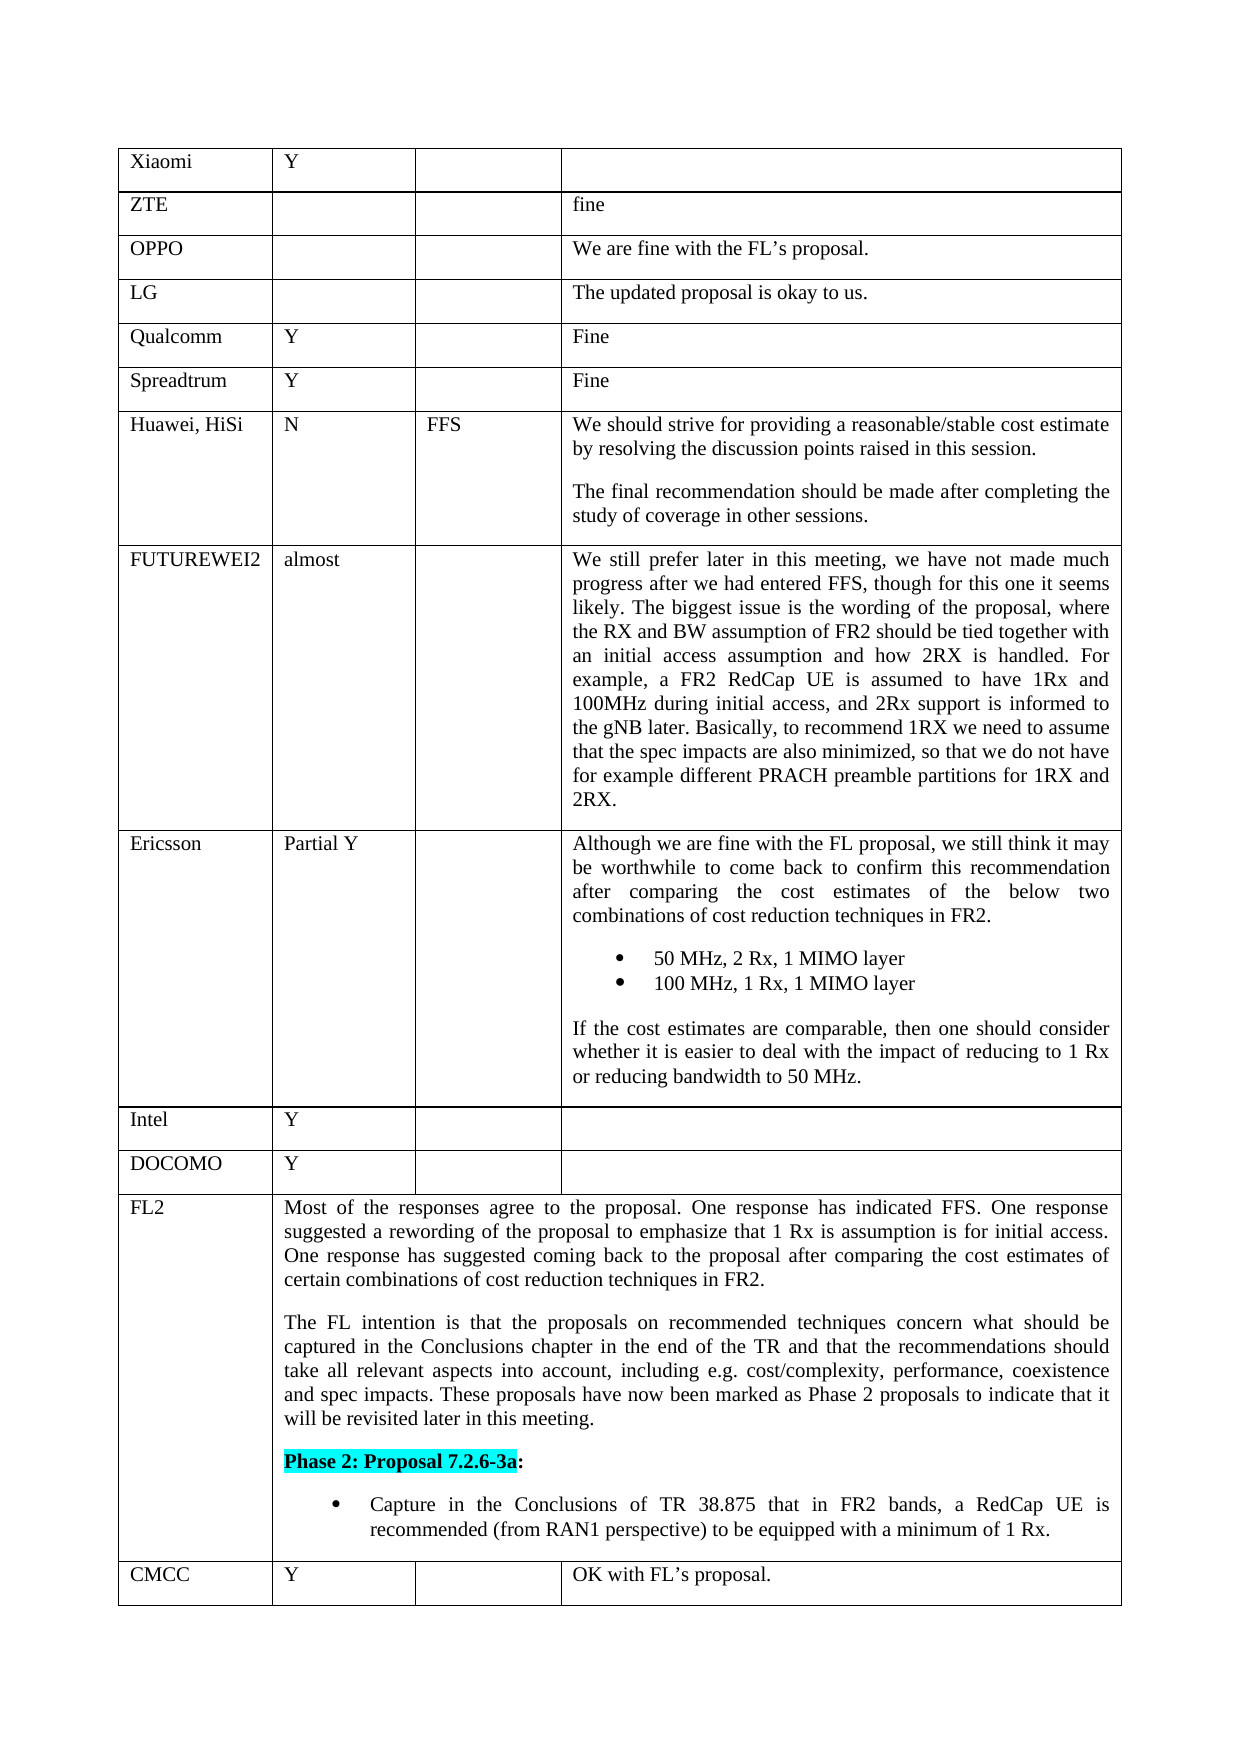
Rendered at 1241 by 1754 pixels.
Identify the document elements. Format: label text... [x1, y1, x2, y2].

table_cell Partial Y [273, 831, 415, 1106]
table_cell Y [273, 368, 415, 411]
table_cell Y [273, 324, 415, 367]
table_cell We are fine with the FL’s proposal. [562, 236, 1121, 279]
table_cell FL2 [119, 1195, 272, 1561]
table_cell We should strive for providing a reasonable/stable cost estimate by resolving the discussion points raised in this session. The final recommendation should be made after completing the study of coverage in other sessions. [562, 412, 1121, 545]
table_cell OK with FL’s proposal. [562, 1562, 1121, 1605]
table_cell N [273, 412, 415, 545]
table_cell CMCC [119, 1562, 272, 1605]
table_cell [416, 236, 561, 279]
table_cell [416, 1151, 561, 1194]
table_cell [416, 831, 561, 1106]
table_cell Qualcomm [119, 324, 272, 367]
table_cell [416, 546, 561, 830]
table_cell [273, 236, 415, 279]
table_cell OPPO [119, 236, 272, 279]
table_cell Fine [562, 324, 1121, 367]
table_cell Fine [562, 368, 1121, 411]
table_cell Y [273, 1151, 415, 1194]
table_cell FFS [416, 412, 561, 545]
table_cell DOCOMO [119, 1151, 272, 1194]
table_cell Y [273, 1562, 415, 1605]
table_cell Most of the responses agree to the proposal. One response has indicated FFS. One response suggested a rewording of the proposal to emphasize that 1 Rx is assumption is for initial access. One response has suggested coming back to the proposal after comparing the cost estimates of certain combinations of cost reduction techniques in FR2. The FL intention is that the proposals on recommended techniques concern what should be captured in the Conclusions chapter in the end of the TR and that the recommendations should take all relevant aspects into account, including e.g. cost/complexity, performance, coexistence and spec impacts. These proposals have now been marked as Phase 2 proposals to indicate that it will be revisited later in this meeting. Phase 2: Proposal 7.2.6-3a: Capture in the Conclusions of TR 38.875 that in FR2 bands, a RedCap UE is recommended (from RAN1 perspective) to be equipped with a minimum of 1 Rx. [273, 1195, 1121, 1561]
table_cell The updated proposal is okay to us. [562, 280, 1121, 323]
table_cell Spreadtrum [119, 368, 272, 411]
table_cell Although we are fine with the FL proposal, we still think it may be worthwhile to come back to confirm this recommendation after comparing the cost estimates of the below two combinations of cost reduction techniques in FR2. 50 MHz, 2 Rx, 1 MIMO layer 100 MHz, 1 Rx, 1 MIMO layer If the cost estimates are comparable, then one should consider whether it is easier to deal with the impact of reducing to 1 Rx or reducing bandwidth to 50 MHz. [562, 831, 1121, 1106]
table_cell Huawei, HiSi [119, 412, 272, 545]
table_cell [562, 1151, 1121, 1194]
table_cell [416, 368, 561, 411]
table_cell Intel [119, 1108, 272, 1150]
table_cell Xiaomi [119, 149, 272, 191]
table_cell Ericsson [119, 831, 272, 1106]
table_cell [416, 1562, 561, 1605]
table_cell [416, 1108, 561, 1150]
table_cell [416, 324, 561, 367]
table_cell [562, 149, 1121, 191]
table_cell [416, 280, 561, 323]
table_cell fine [562, 193, 1121, 235]
table_cell ZTE [119, 193, 272, 235]
table_cell [273, 280, 415, 323]
table_cell almost [273, 546, 415, 830]
table_cell [416, 149, 561, 191]
table_cell [416, 193, 561, 235]
table_cell [562, 1108, 1121, 1150]
table_cell Y [273, 149, 415, 191]
table_cell Y [273, 1108, 415, 1150]
table_cell [273, 193, 415, 235]
table_cell LG [119, 280, 272, 323]
table_cell FUTUREWEI2 [119, 546, 272, 830]
table_cell We still prefer later in this meeting, we have not made much progress after we had entered FFS, though for this one it seems likely. The biggest issue is the wording of the proposal, where the RX and BW assumption of FR2 should be tied together with an initial access assumption and how 2RX is handled. For example, a FR2 RedCap UE is assumed to have 1Rx and 100MHz during initial access, and 2Rx support is informed to the gNB later. Basically, to recommend 1RX we need to assume that the spec impacts are also minimized, so that we do not have for example different PRACH preamble partitions for 1RX and 2RX. [562, 546, 1121, 830]
